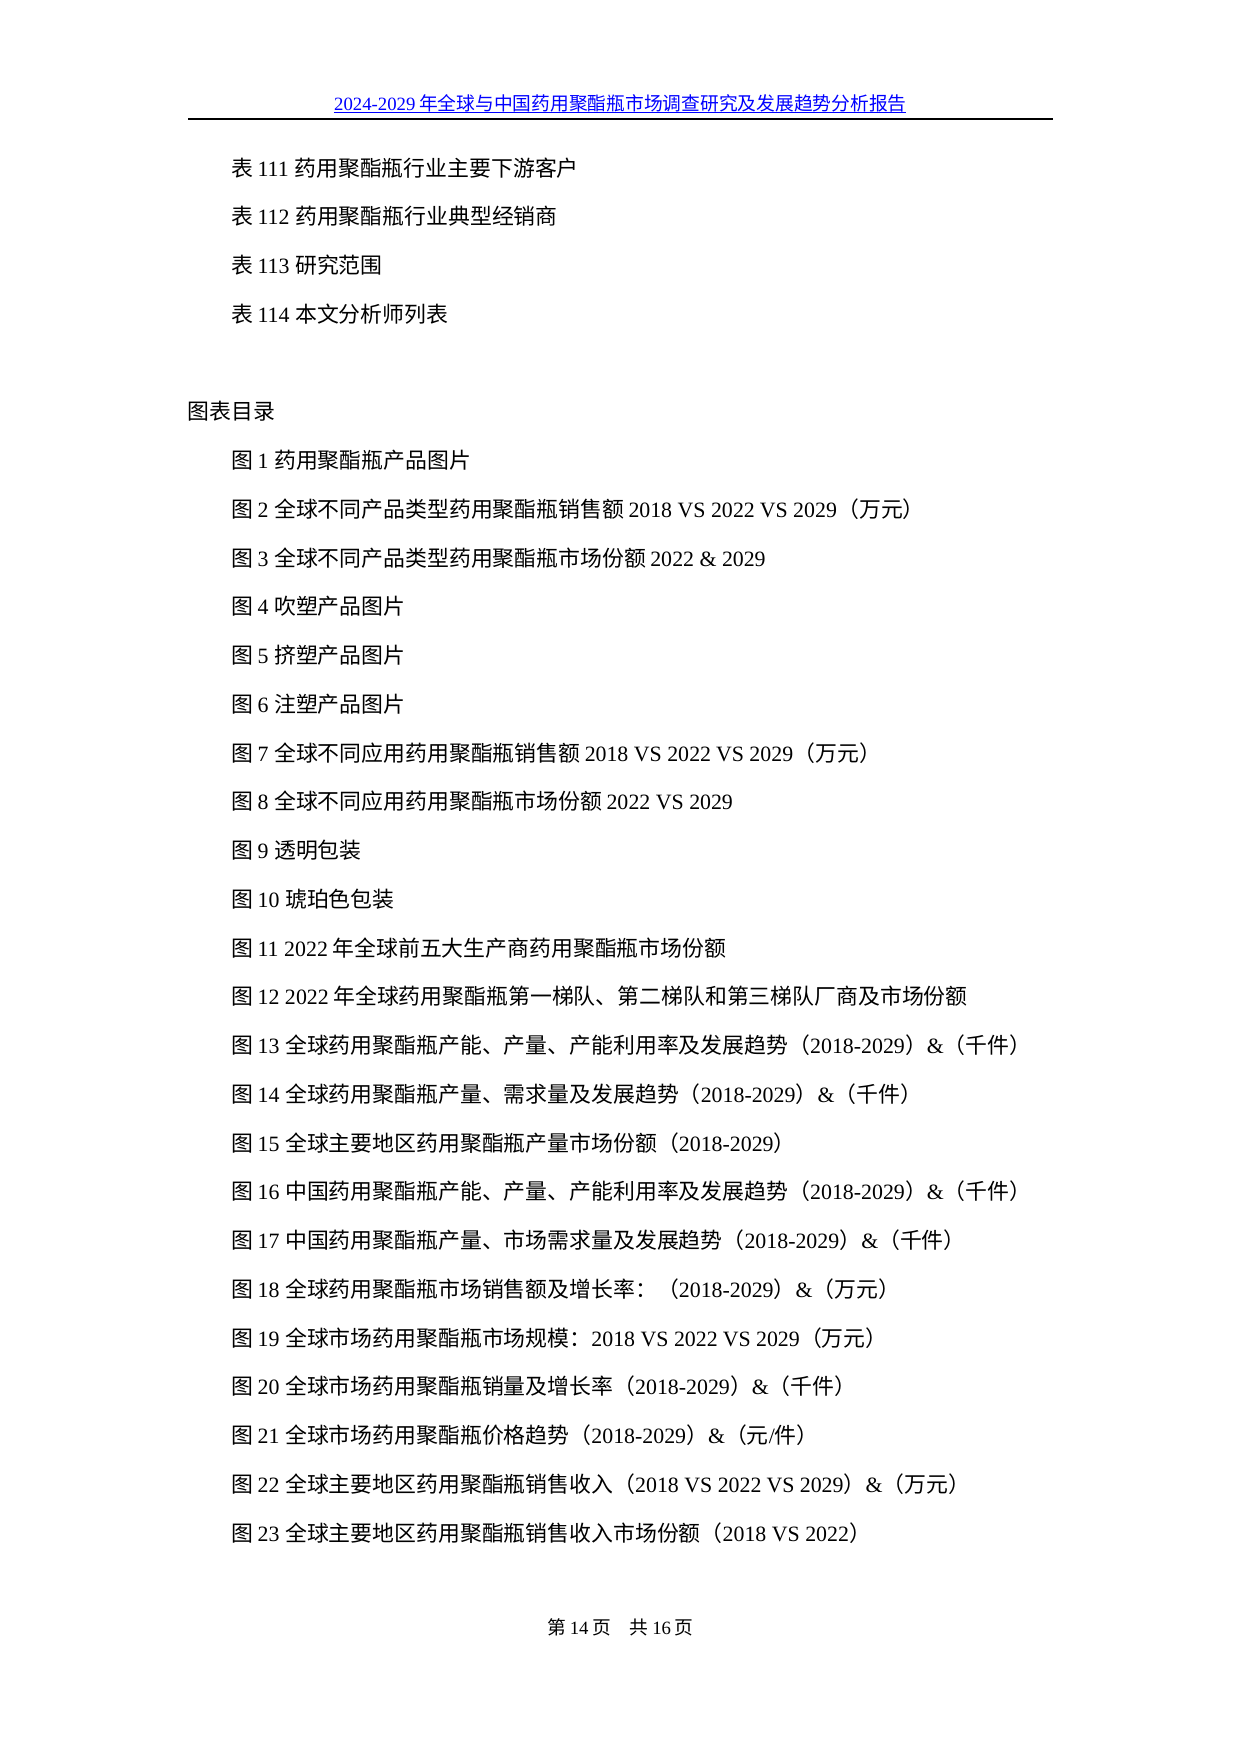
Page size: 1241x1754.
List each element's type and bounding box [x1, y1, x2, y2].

text [187, 150, 1053, 1548]
